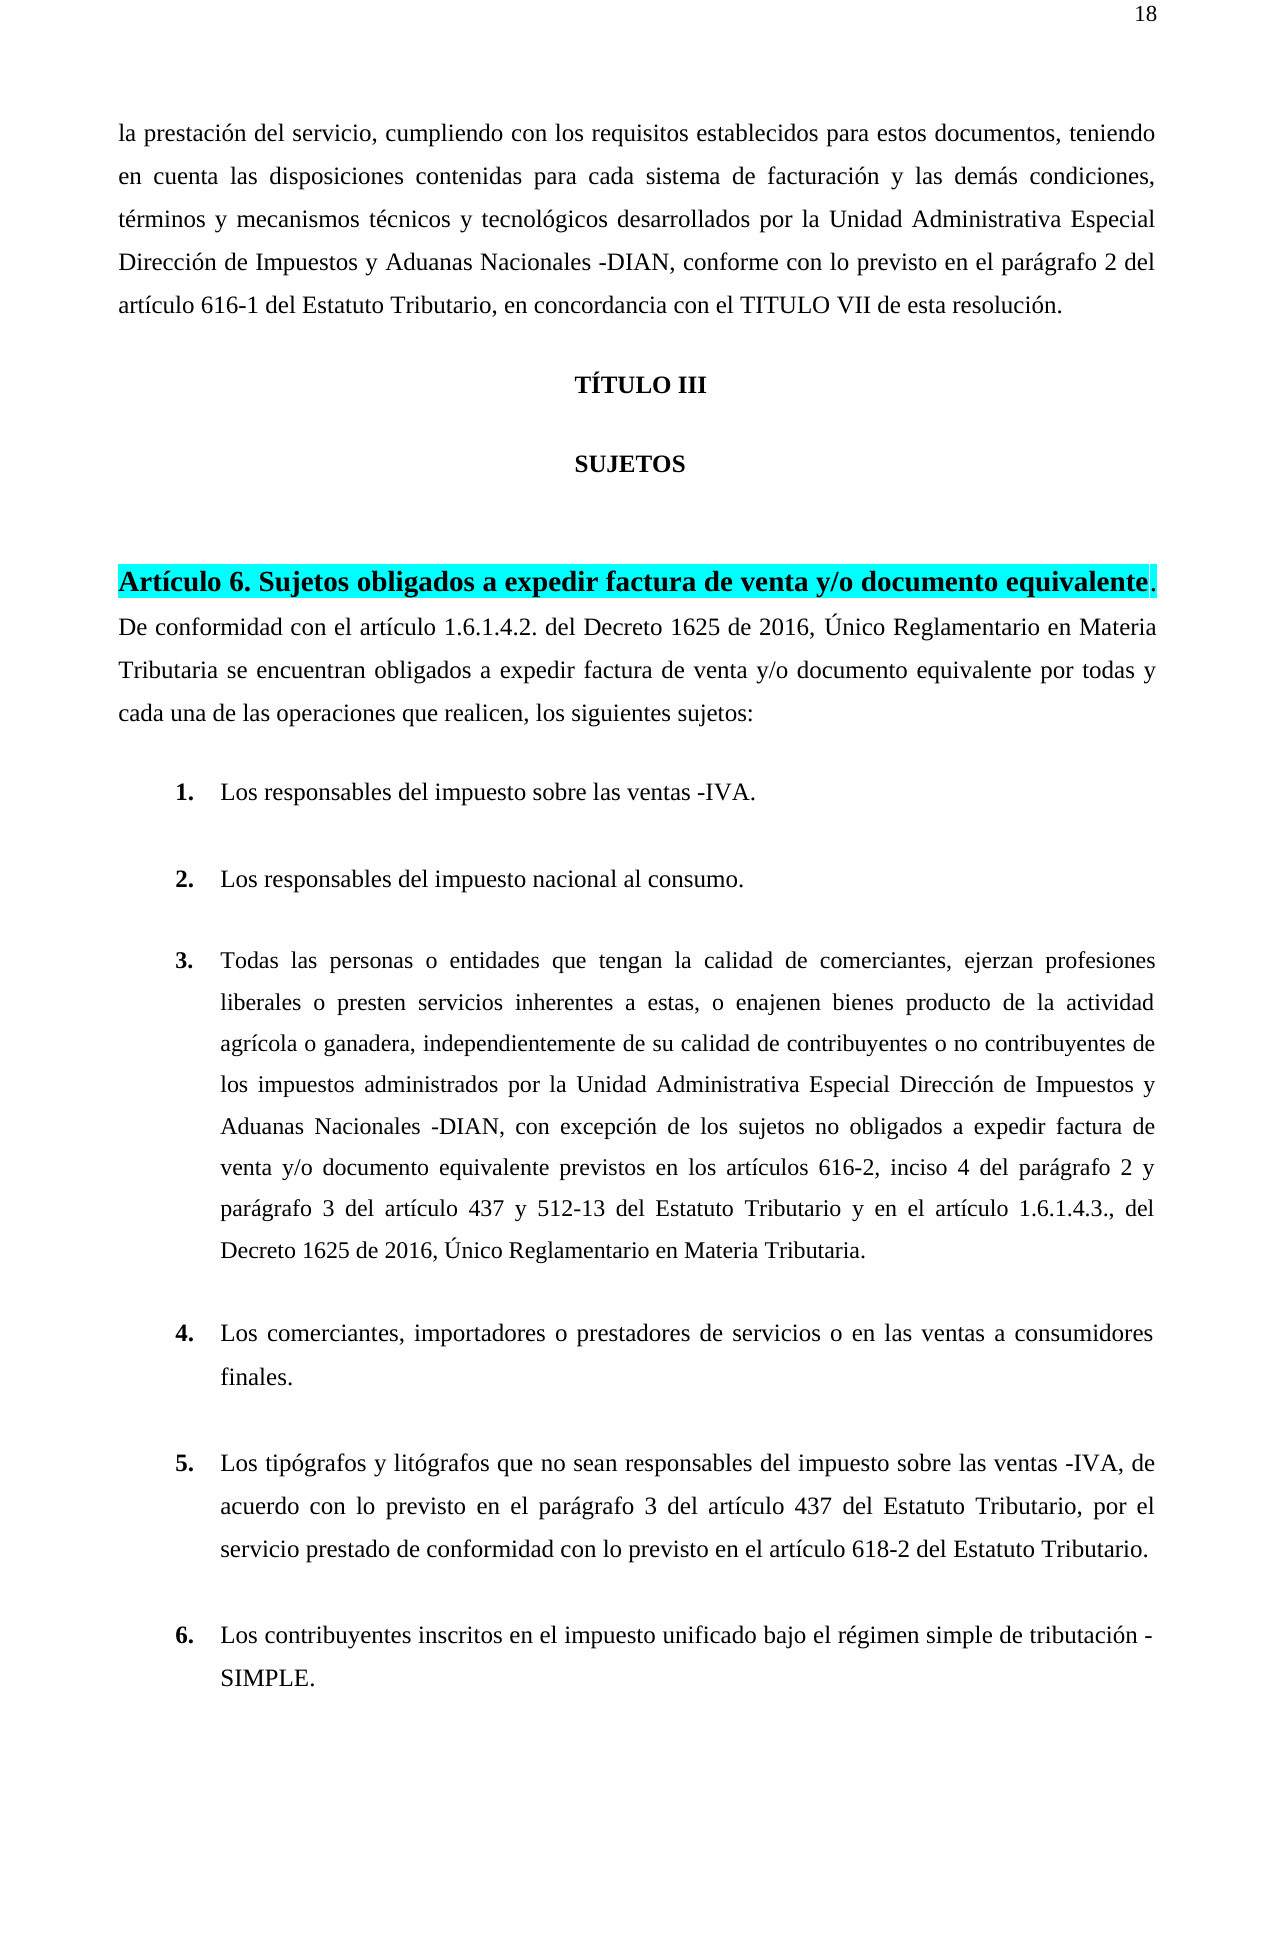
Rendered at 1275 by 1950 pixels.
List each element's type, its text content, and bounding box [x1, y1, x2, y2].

list Los responsables del impuesto nacional al consumo. [175, 864, 1157, 892]
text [118, 118, 1157, 319]
text SUJETOS [574, 449, 1157, 478]
text TÍTULO III [574, 370, 1157, 398]
list Los comerciantes, importadores o prestadores de servicios o en las ventas a consumidores finales. [175, 1318, 1155, 1390]
list Los tipógrafos y litógrafos que no sean responsables del impuesto sobre las ventas -IVA, de acuerdo con lo previsto en el parágrafo 3 del artículo 437 del Estatuto Tributario, por el servicio prestado de conformidad con lo previsto en el artículo 618-2 del Estatuto Tributario. [175, 1448, 1157, 1563]
list Los responsables del impuesto sobre las ventas -IVA. [175, 777, 1157, 806]
text Artículo 6. Sujetos obligados a expedir factura de venta y/o documento equivalente. De conformidad con el artículo 1.6.1.4.2. del Decreto 1625 de 2016, Único Reglamentario en Materia Tributaria se encuentran obligados a expedir factura de venta y/o documento equivalente por todas y cada una de las operaciones que realicen, los siguientes sujetos: [118, 564, 1157, 727]
list Los contribuyentes inscritos en el impuesto unificado bajo el régimen simple de tributación -SIMPLE. [175, 1620, 1155, 1692]
list Todas las personas o entidades que tengan la calidad de comerciantes, ejerzan profesiones liberales o presten servicios inherentes a estas, o enajenen bienes producto de la actividad agrícola o ganadera, independientemente de su calidad de contribuyentes o no contribuyentes de los impuestos administrados por la Unidad Administrativa Especial Dirección de Impuestos y Aduanas Nacionales -DIAN, con excepción de los sujetos no obligados a expedir factura de venta y/o documento equivalente previstos en los artículos 616-2, inciso 4 del parágrafo 2 y parágrafo 3 del artículo 437 y 512-13 del Estatuto Tributario y en el artículo 1.6.1.4.3., del Decreto 1625 de 2016, Único Reglamentario en Materia Tributaria. [175, 946, 1157, 1263]
